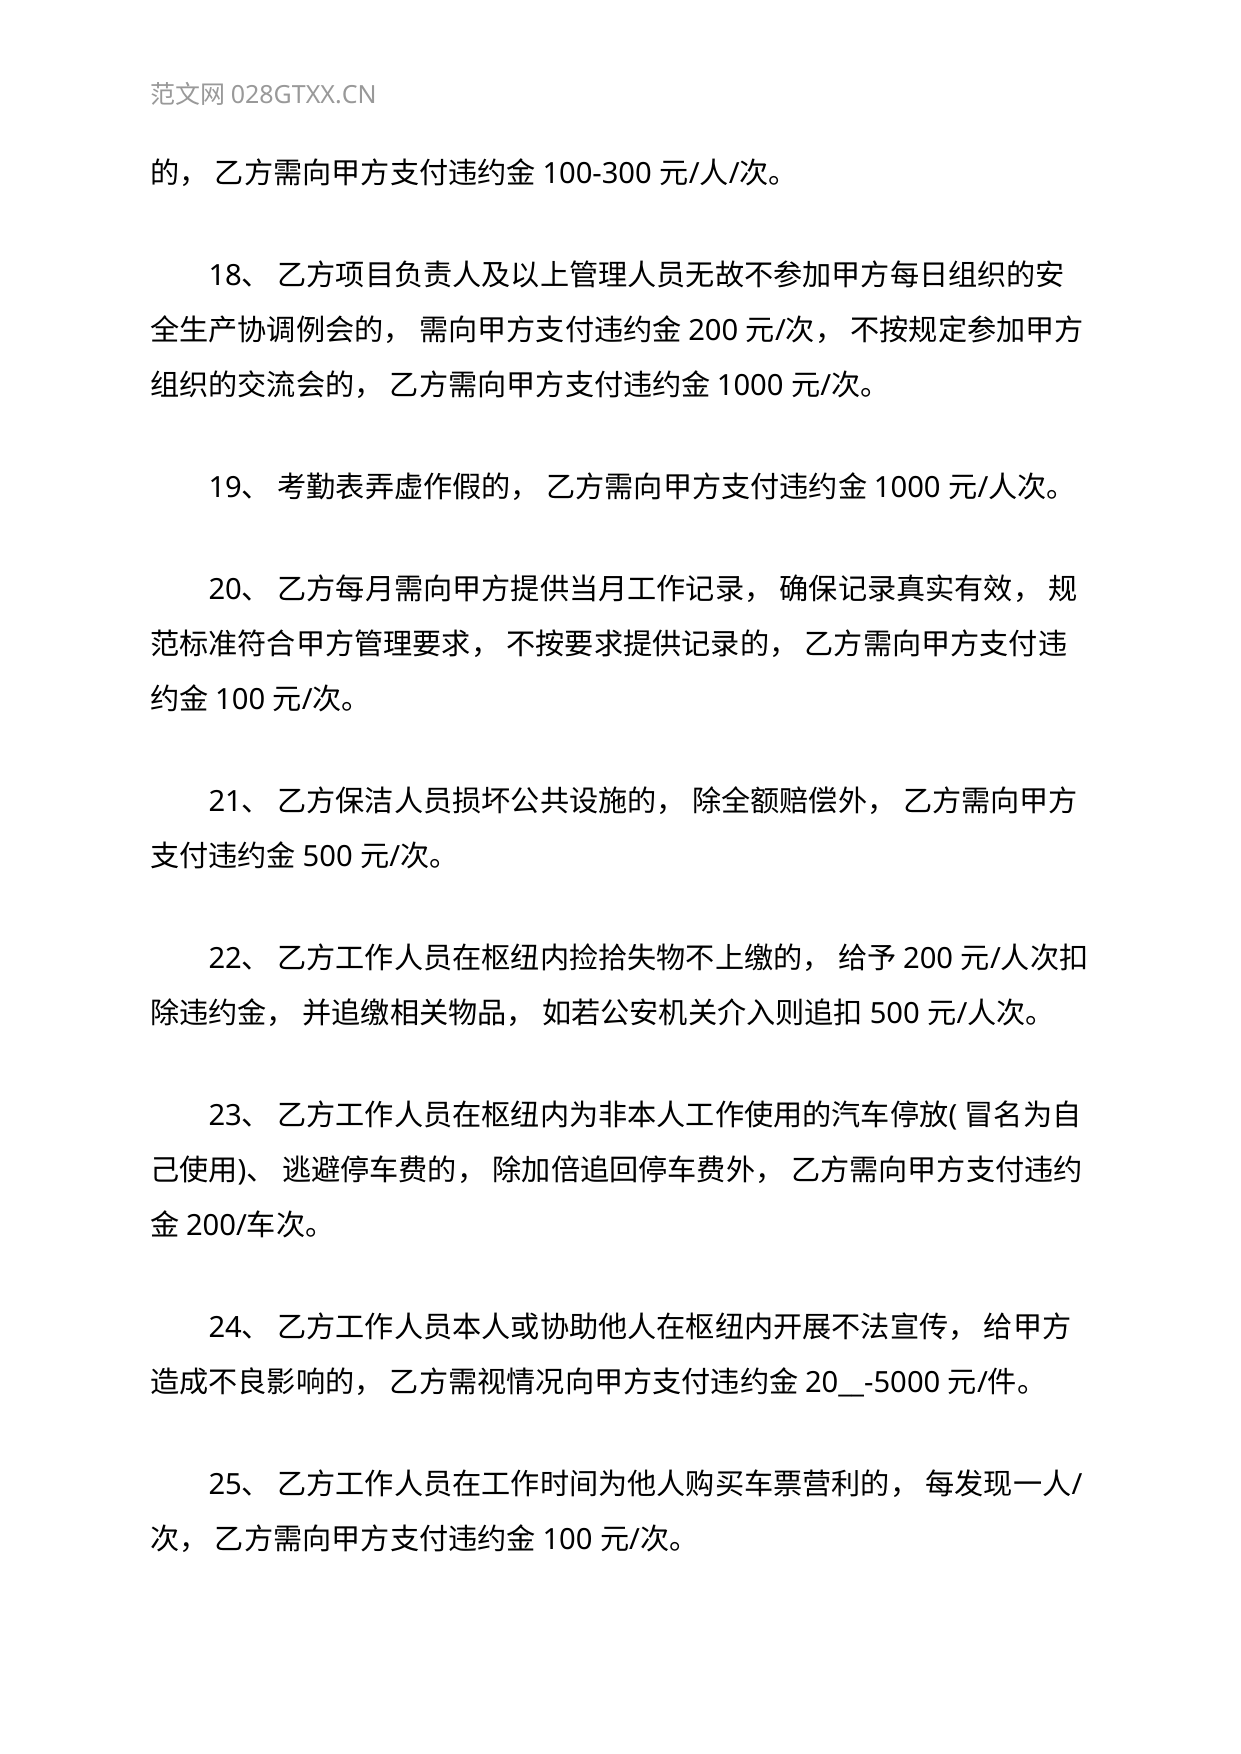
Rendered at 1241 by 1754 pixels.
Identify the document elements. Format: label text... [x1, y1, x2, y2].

text 21、 乙方保洁人员损坏公共设施的， 除全额赔偿外， 乙方需向甲方支付违约金 500 元/次。 [150, 778, 1090, 875]
text 24、 乙方工作人员本人或协助他人在枢纽内开展不法宣传， 给甲方造成不良影响的， 乙方需视情况向甲方支付违约金 20__-5000 元/件。 [150, 1304, 1090, 1401]
text 20、 乙方每月需向甲方提供当月工作记录， 确保记录真实有效， 规范标准符合甲方管理要求， 不按要求提供记录的， 乙方需向甲方支付违约金 100 元/次。 [150, 566, 1090, 718]
text 25、 乙方工作人员在工作时间为他人购买车票营利的， 每发现一人/次， 乙方需向甲方支付违约金 100 元/次。 [150, 1461, 1090, 1558]
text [150, 150, 1090, 192]
text 23、 乙方工作人员在枢纽内为非本人工作使用的汽车停放( 冒名为自己使用)、 逃避停车费的， 除加倍追回停车费外， 乙方需向甲方支付违约金 200/车次。 [150, 1092, 1090, 1244]
text 22、 乙方工作人员在枢纽内捡拾失物不上缴的， 给予 200 元/人次扣除违约金， 并追缴相关物品， 如若公安机关介入则追扣 500 元/人次。 [150, 935, 1090, 1032]
text 18、 乙方项目负责人及以上管理人员无故不参加甲方每日组织的安全生产协调例会的， 需向甲方支付违约金 200 元/次， 不按规定参加甲方组织的交流会的， 乙方需向甲方支付违约金1000 元/次。 [150, 252, 1090, 404]
text 19、 考勤表弄虚作假的， 乙方需向甲方支付违约金 1000 元/人次。 [150, 464, 1090, 506]
